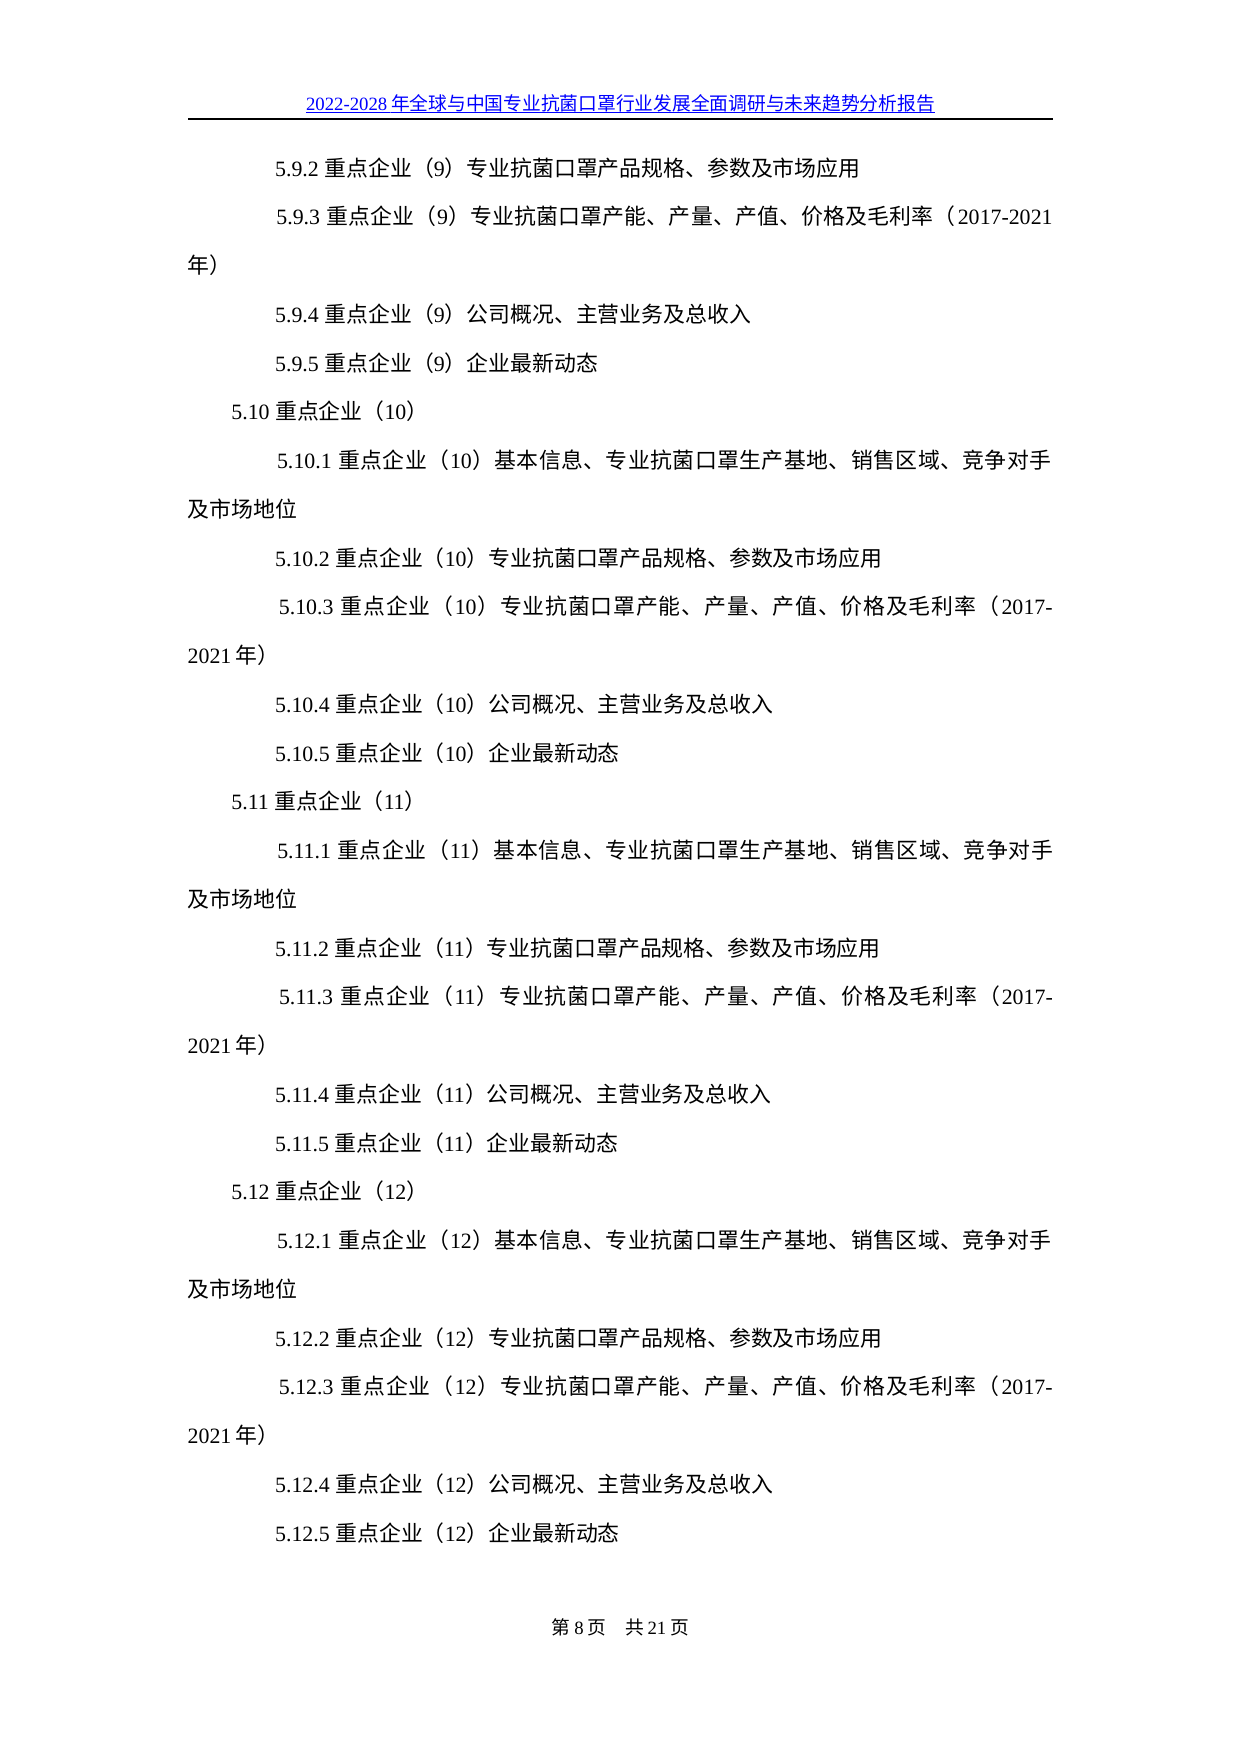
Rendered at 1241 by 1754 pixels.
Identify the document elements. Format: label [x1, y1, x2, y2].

text [187, 150, 1053, 1548]
